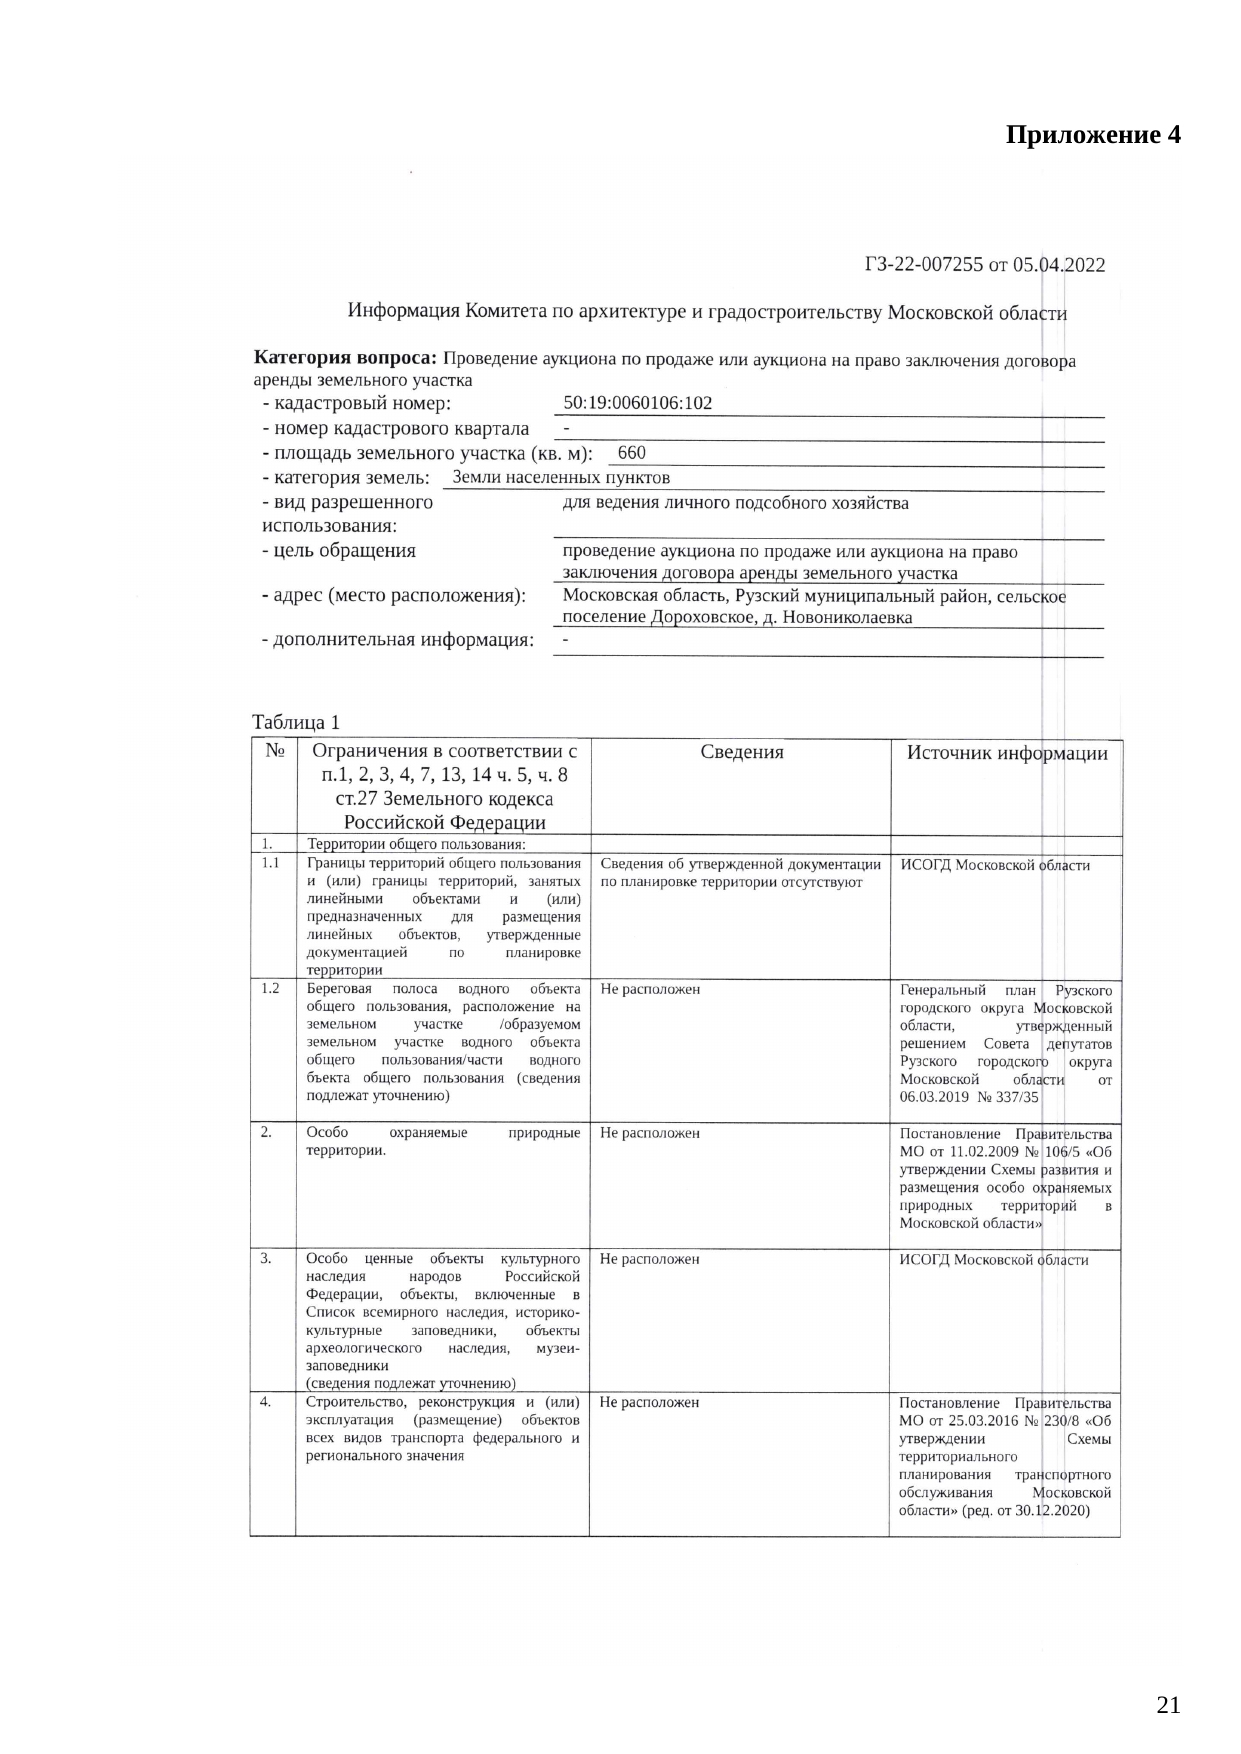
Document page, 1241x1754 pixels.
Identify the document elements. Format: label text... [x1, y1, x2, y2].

subtitle Приложение 4 [944, 118, 1181, 149]
picture [118, 155, 1182, 1666]
